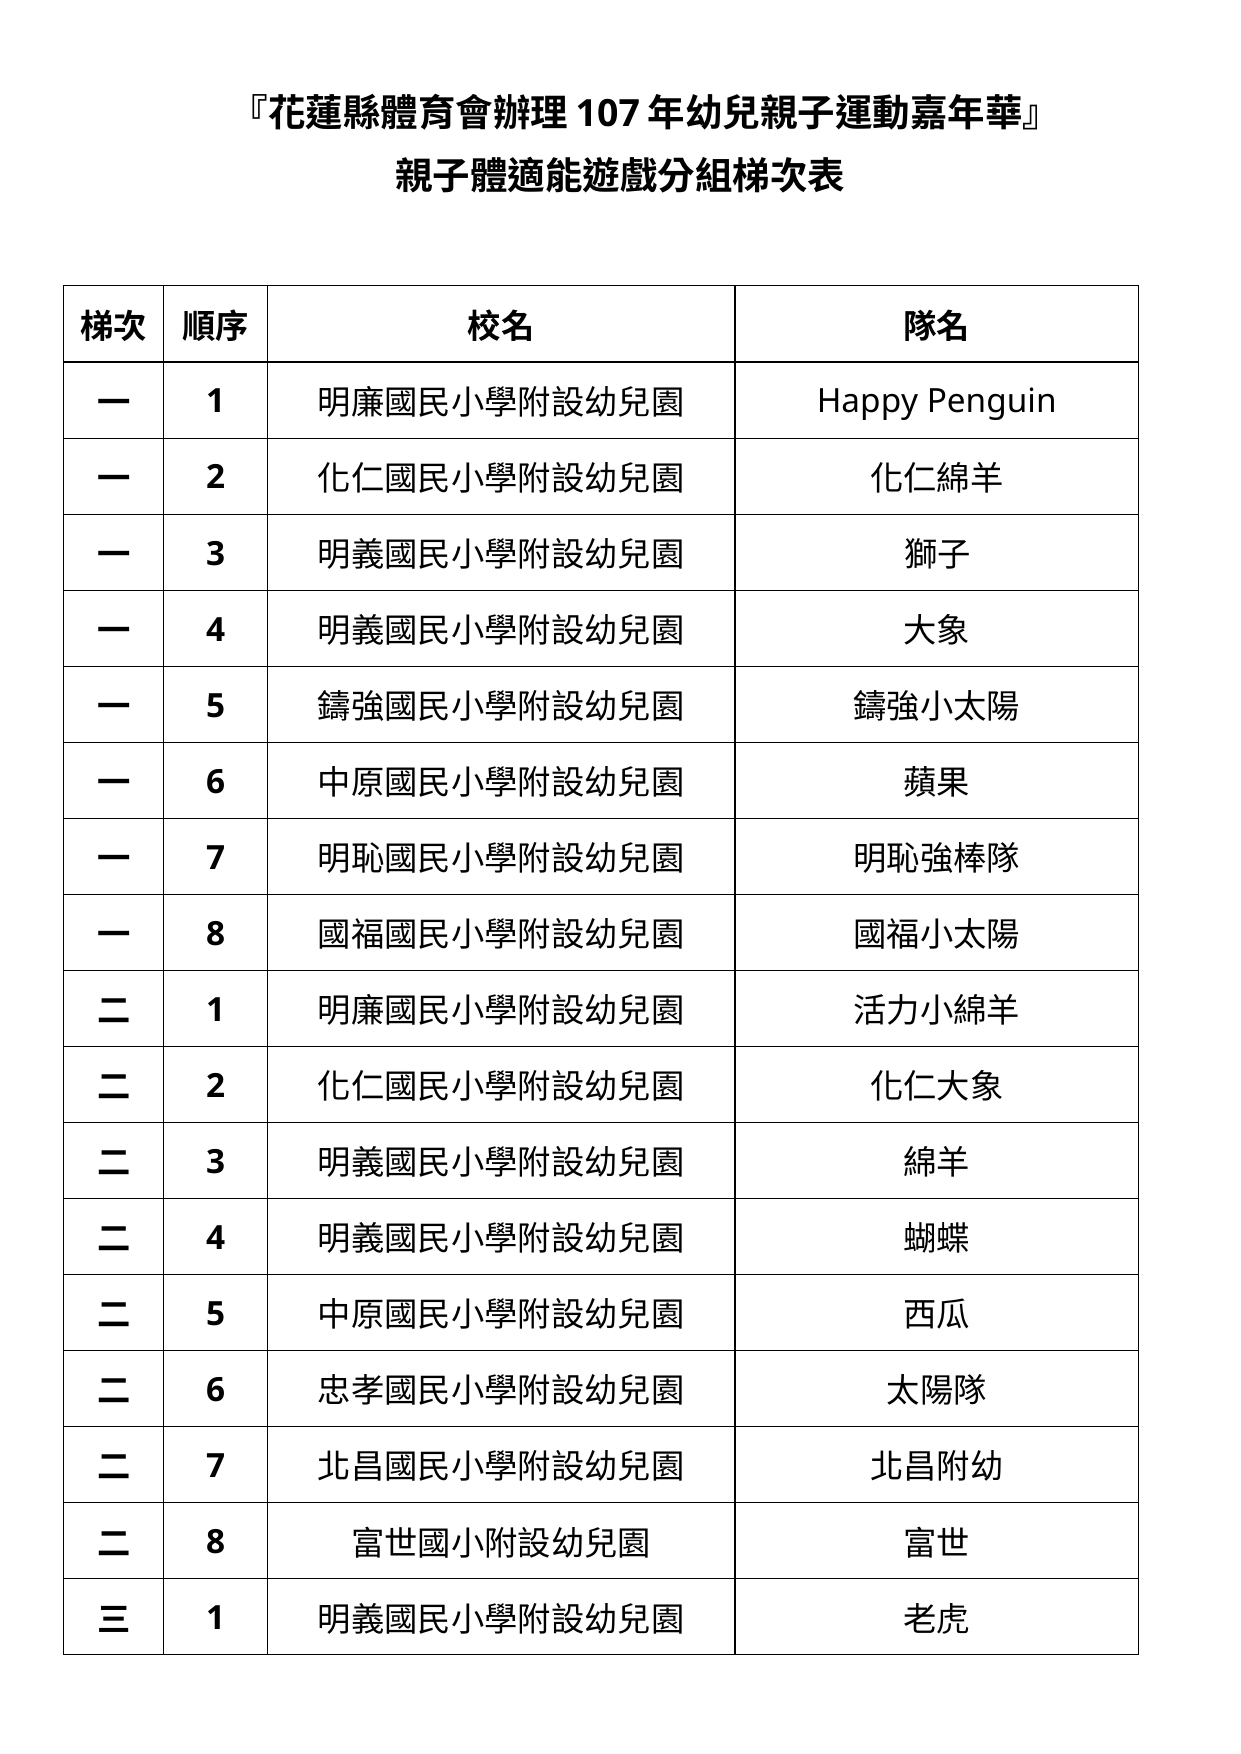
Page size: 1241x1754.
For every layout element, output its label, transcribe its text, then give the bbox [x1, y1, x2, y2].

table_cell Happy Penguin [736, 363, 1138, 437]
table_cell 二 [64, 1123, 163, 1198]
table_cell 1 [164, 1579, 267, 1654]
table_cell 2 [164, 439, 267, 513]
table_cell 一 [64, 743, 163, 818]
table_cell 二 [64, 1275, 163, 1350]
table_cell 一 [64, 591, 163, 666]
table_cell 7 [164, 1427, 267, 1502]
table_cell 5 [164, 667, 267, 742]
table_cell 一 [64, 667, 163, 742]
table_cell 國福國民小學附設幼兒園 [268, 895, 734, 970]
table_cell 2 [164, 1047, 267, 1122]
table_cell 明義國民小學附設幼兒園 [268, 1123, 734, 1198]
table_cell 綿羊 [736, 1123, 1138, 1198]
table_cell 獅子 [736, 515, 1138, 589]
table_header 順序 [164, 286, 267, 361]
table_cell 中原國民小學附設幼兒園 [268, 743, 734, 818]
table_cell 富世 [736, 1503, 1138, 1578]
table_cell 一 [64, 819, 163, 894]
table_cell 蝴蝶 [736, 1199, 1138, 1274]
table_cell 北昌附幼 [736, 1427, 1138, 1502]
table_cell 二 [64, 971, 163, 1046]
table_cell 忠孝國民小學附設幼兒園 [268, 1351, 734, 1426]
table_cell 3 [164, 1123, 267, 1198]
table_cell 化仁綿羊 [736, 439, 1138, 513]
table_cell 一 [64, 439, 163, 513]
table_cell 西瓜 [736, 1275, 1138, 1350]
table_cell 明義國民小學附設幼兒園 [268, 515, 734, 589]
table_cell 明廉國民小學附設幼兒園 [268, 971, 734, 1046]
table_cell 6 [164, 1351, 267, 1426]
table_cell 鑄強國民小學附設幼兒園 [268, 667, 734, 742]
table_cell 一 [64, 515, 163, 589]
table_cell 化仁國民小學附設幼兒園 [268, 1047, 734, 1122]
table_cell 化仁大象 [736, 1047, 1138, 1122]
table_cell 二 [64, 1427, 163, 1502]
table_cell 鑄強小太陽 [736, 667, 1138, 742]
table_cell 1 [164, 971, 267, 1046]
table_cell 國福小太陽 [736, 895, 1138, 970]
table_cell 中原國民小學附設幼兒園 [268, 1275, 734, 1350]
table_cell 明恥國民小學附設幼兒園 [268, 819, 734, 894]
table_cell 三 [64, 1579, 163, 1654]
table_cell 大象 [736, 591, 1138, 666]
table_cell 富世國小附設幼兒園 [268, 1503, 734, 1578]
table_cell 二 [64, 1199, 163, 1274]
table_cell 二 [64, 1047, 163, 1122]
table_cell 老虎 [736, 1579, 1138, 1654]
table_cell 一 [64, 363, 163, 437]
table_cell 8 [164, 1503, 267, 1578]
table_cell 7 [164, 819, 267, 894]
table_cell 蘋果 [736, 743, 1138, 818]
table_cell 明廉國民小學附設幼兒園 [268, 363, 734, 437]
table_cell 二 [64, 1503, 163, 1578]
text 『花蓮縣體育會辦理107年幼兒親子運動嘉年華』 [125, 89, 1165, 135]
table_cell 3 [164, 515, 267, 589]
table_cell 4 [164, 1199, 267, 1274]
table_cell 一 [64, 895, 163, 970]
table_header 梯次 [64, 286, 163, 361]
table_header 隊名 [736, 286, 1138, 361]
table_cell 5 [164, 1275, 267, 1350]
table_cell 4 [164, 591, 267, 666]
text 親子體適能遊戲分組梯次表 [75, 135, 1165, 210]
table_cell 化仁國民小學附設幼兒園 [268, 439, 734, 513]
table_cell 活力小綿羊 [736, 971, 1138, 1046]
table_cell 明義國民小學附設幼兒園 [268, 1579, 734, 1654]
table_cell 8 [164, 895, 267, 970]
table_cell 6 [164, 743, 267, 818]
table_cell 明恥強棒隊 [736, 819, 1138, 894]
table_cell 明義國民小學附設幼兒園 [268, 591, 734, 666]
table_cell 明義國民小學附設幼兒園 [268, 1199, 734, 1274]
table_cell 太陽隊 [736, 1351, 1138, 1426]
table_cell 二 [64, 1351, 163, 1426]
table_header 校名 [268, 286, 734, 361]
table_cell 北昌國民小學附設幼兒園 [268, 1427, 734, 1502]
table_cell 1 [164, 363, 267, 437]
